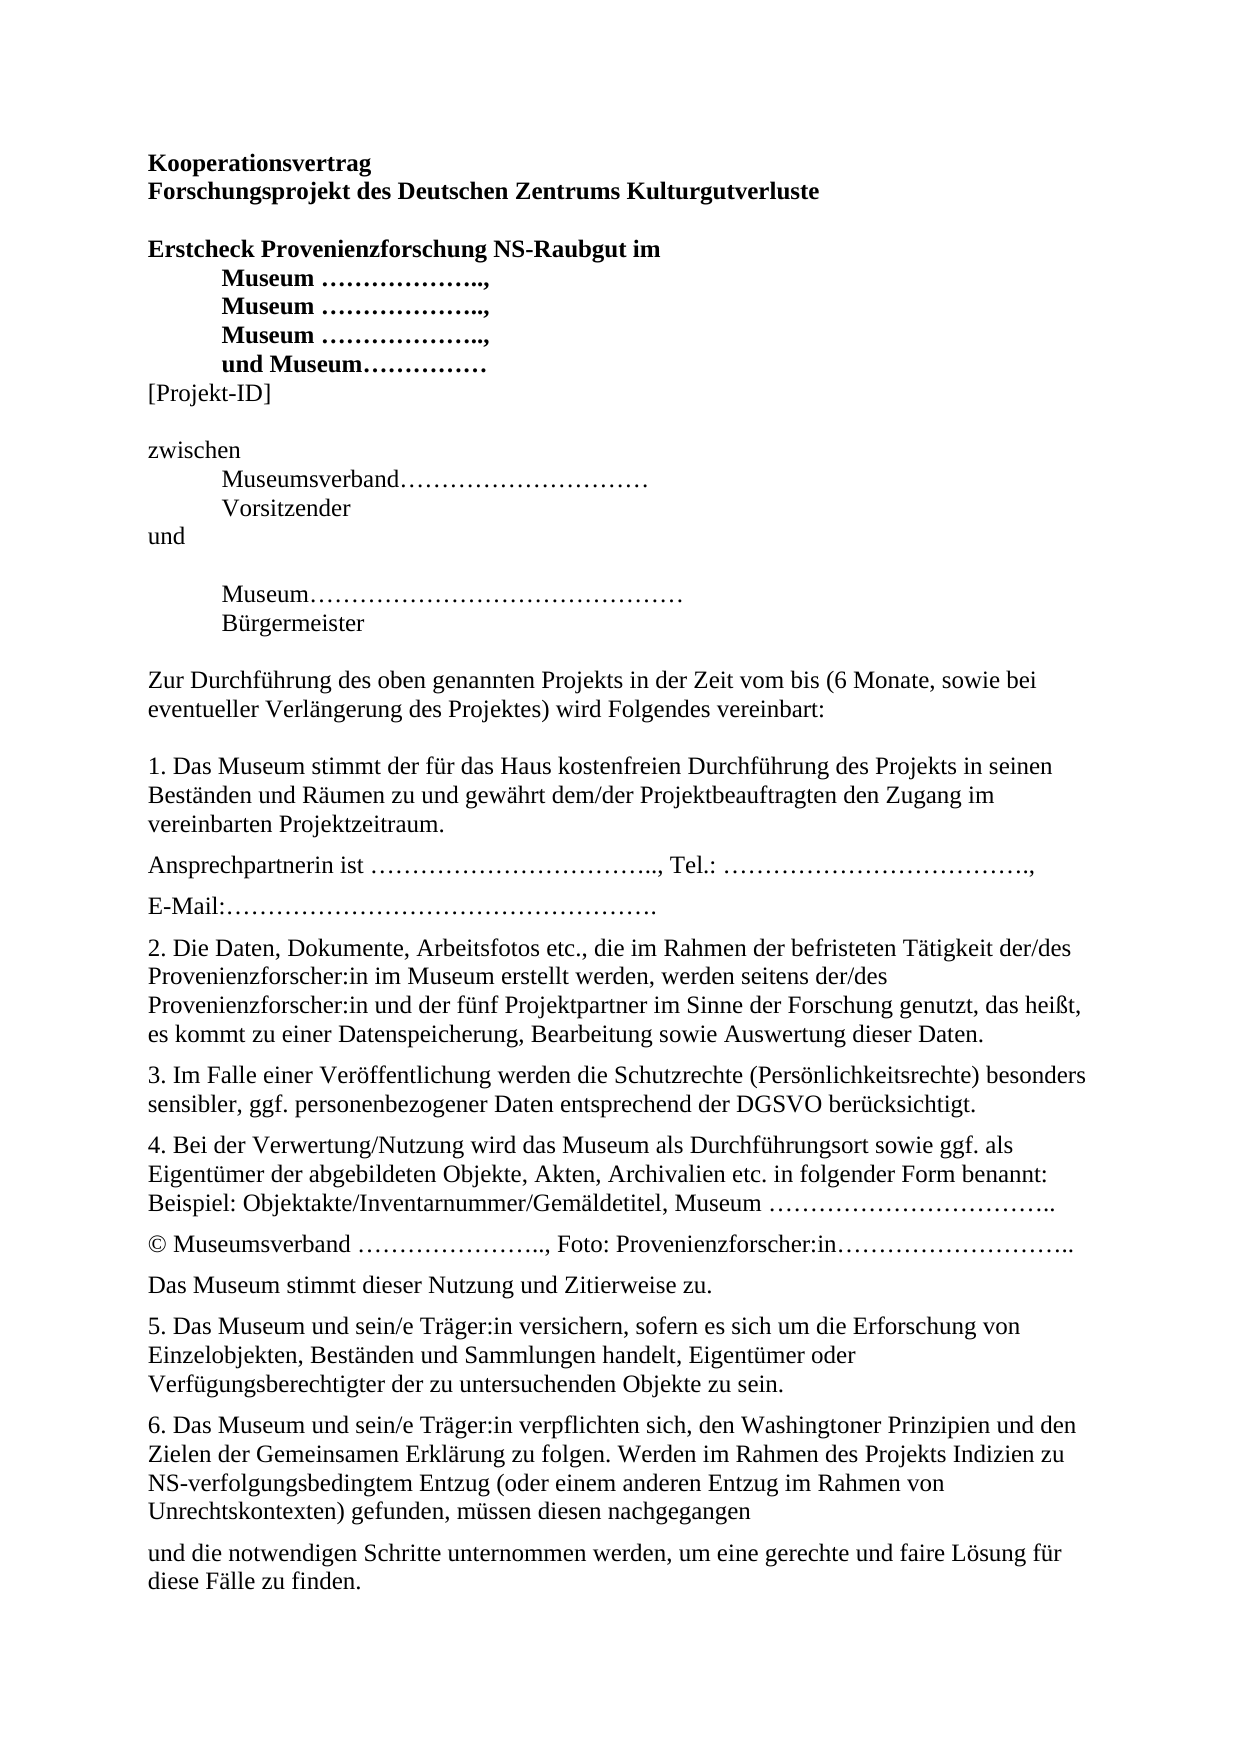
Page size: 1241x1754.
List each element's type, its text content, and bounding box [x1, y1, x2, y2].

text Ansprechpartnerin ist …………………………….., Tel.: ………………………………., [148, 850, 1093, 879]
text 1. Das Museum stimmt der für das Haus kostenfreien Durchführung des Projekts in seinen Beständen und Räumen zu und gewährt dem/der Projektbeauftragten den Zugang im vereinbarten Projektzeitraum. [148, 751, 1093, 838]
text Forschungsprojekt des Deutschen Zentrums Kulturgutverluste [148, 176, 1093, 205]
text Erstcheck Provenienzforschung NS-Raubgut im [148, 234, 1093, 263]
text Zur Durchführung des oben genannten Projekts in der Zeit vom bis (6 Monate, sowie bei eventueller Verlängerung des Projektes) wird Folgendes vereinbart: [148, 665, 1093, 723]
text Museum ……………….., [221, 291, 1093, 320]
text Museum……………………………………… [221, 579, 1093, 608]
text Museum ……………….., [221, 263, 1093, 291]
text E-Mail:……………………………………………. [148, 891, 1093, 920]
text 5. Das Museum und sein/e Träger:in versichern, sofern es sich um die Erforschung von Einzelobjekten, Beständen und Sammlungen handelt, Eigentümer oder Verfügungsberechtigter der zu untersuchenden Objekte zu sein. [148, 1311, 1093, 1398]
text und die notwendigen Schritte unternommen werden, um eine gerechte und faire Lösung für diese Fälle zu finden. [148, 1538, 1093, 1595]
text 4. Bei der Verwertung/Nutzung wird das Museum als Durchführungsort sowie ggf. als Eigentümer der abgebildeten Objekte, Akten, Archivalien etc. in folgender Form benannt: Beispiel: Objektakte/Inventarnummer/Gemäldetitel, Museum …………………………….. [148, 1130, 1093, 1216]
text © Museumsverband ………………….., Foto: Provenienzforscher:in……………………….. [148, 1229, 1093, 1258]
text Museumsverband………………………… [148, 464, 1093, 493]
text und [148, 521, 1093, 550]
text 6. Das Museum und sein/e Träger:in verpflichten sich, den Washingtoner Prinzipien und den Zielen der Gemeinsamen Erklärung zu folgen. Werden im Rahmen des Projekts Indizien zu NS-verfolgungsbedingtem Entzug (oder einem anderen Entzug im Rahmen von Unrechtskontexten) gefunden, müssen diesen nachgegangen [148, 1410, 1093, 1525]
text Vorsitzender [148, 493, 1093, 521]
text und Museum…………… [221, 349, 1093, 378]
text Museum ……………….., [221, 320, 1093, 349]
text 2. Die Daten, Dokumente, Arbeitsfotos etc., die im Rahmen der befristeten Tätigkeit der/des Provenienzforscher:in im Museum erstellt werden, werden seitens der/des Provenienzforscher:in und der fünf Projektpartner im Sinne der Forschung genutzt, das heißt, es kommt zu einer Datenspeicherung, Bearbeitung sowie Auswertung dieser Daten. [148, 933, 1093, 1048]
text Bürgermeister [221, 608, 1093, 636]
text Das Museum stimmt dieser Nutzung und Zitierweise zu. [148, 1270, 1093, 1299]
text Kooperationsvertrag [148, 148, 1093, 176]
text [Projekt-ID] [148, 378, 1093, 406]
text 3. Im Falle einer Veröffentlichung werden die Schutzrechte (Persönlichkeitsrechte) besonders sensibler, ggf. personenbezogener Daten entsprechend der DGSVO berücksichtigt. [148, 1060, 1093, 1118]
text zwischen [148, 435, 1093, 464]
